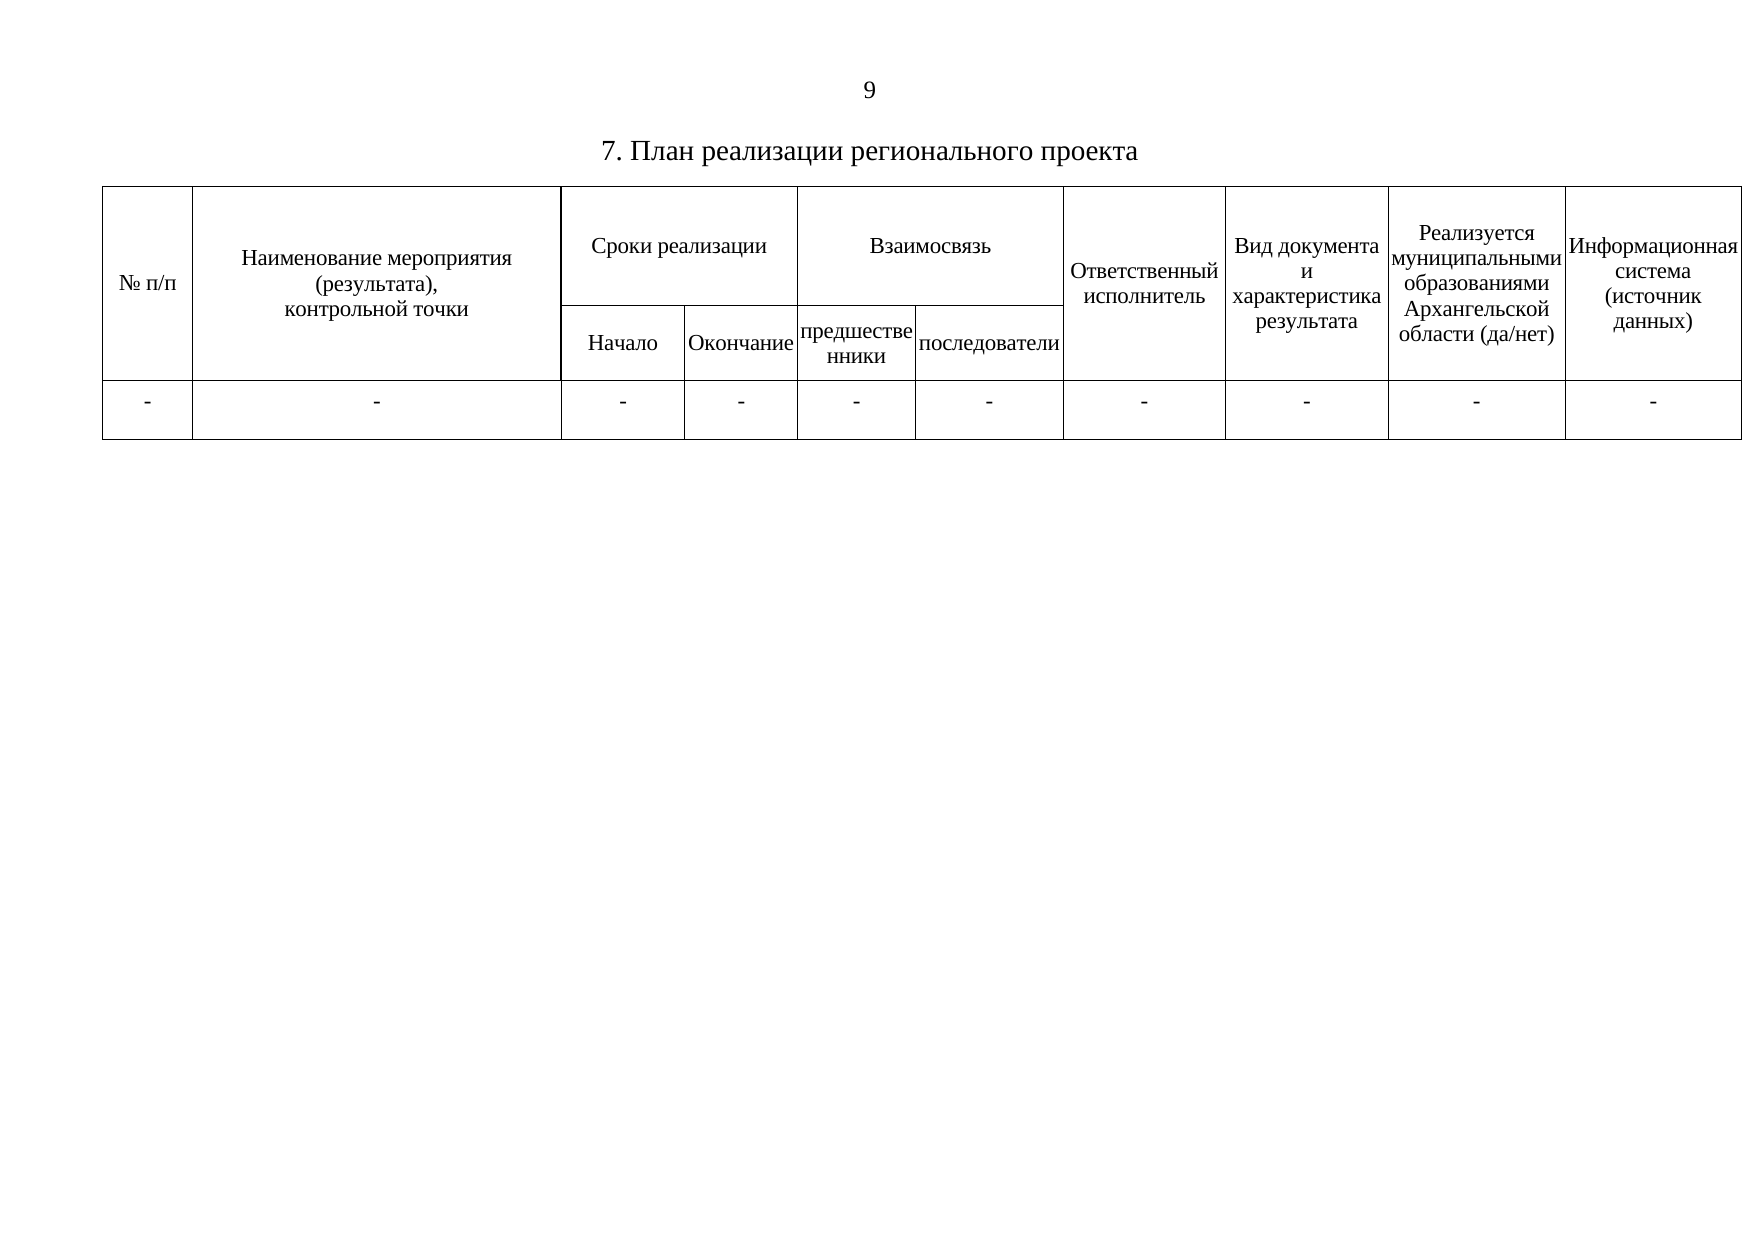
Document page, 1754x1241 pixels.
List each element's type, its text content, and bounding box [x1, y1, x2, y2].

table_header № п/п [103, 187, 192, 380]
table_cell - [1064, 381, 1225, 439]
table_cell - [1389, 381, 1565, 439]
table_cell - [798, 381, 915, 439]
text 7. План реализации регионального проекта [103, 133, 1636, 166]
table_cell - [1566, 381, 1741, 439]
table_header Информационная система (источник данных) [1566, 187, 1741, 380]
table_header Вид документа и характеристика результата [1226, 187, 1388, 380]
table_cell - [685, 381, 797, 439]
table_cell - [562, 381, 684, 439]
table_cell - [193, 381, 561, 439]
table_cell - [103, 381, 192, 439]
table_cell - [916, 381, 1063, 439]
table_cell Окончание [685, 306, 797, 380]
table_cell Начало [562, 306, 684, 380]
table_header Сроки реализации [562, 187, 797, 305]
table_cell предшественники [798, 306, 915, 380]
table_header Наименование мероприятия (результата), контрольной точки [193, 187, 560, 380]
table_cell - [1226, 381, 1388, 439]
table_header Реализуется муниципальными образованиями Архангельской области (да/нет) [1389, 187, 1565, 380]
table_header Взаимосвязь [798, 187, 1063, 305]
table_header Ответственный исполнитель [1064, 187, 1225, 380]
table_cell последователи [916, 306, 1063, 380]
